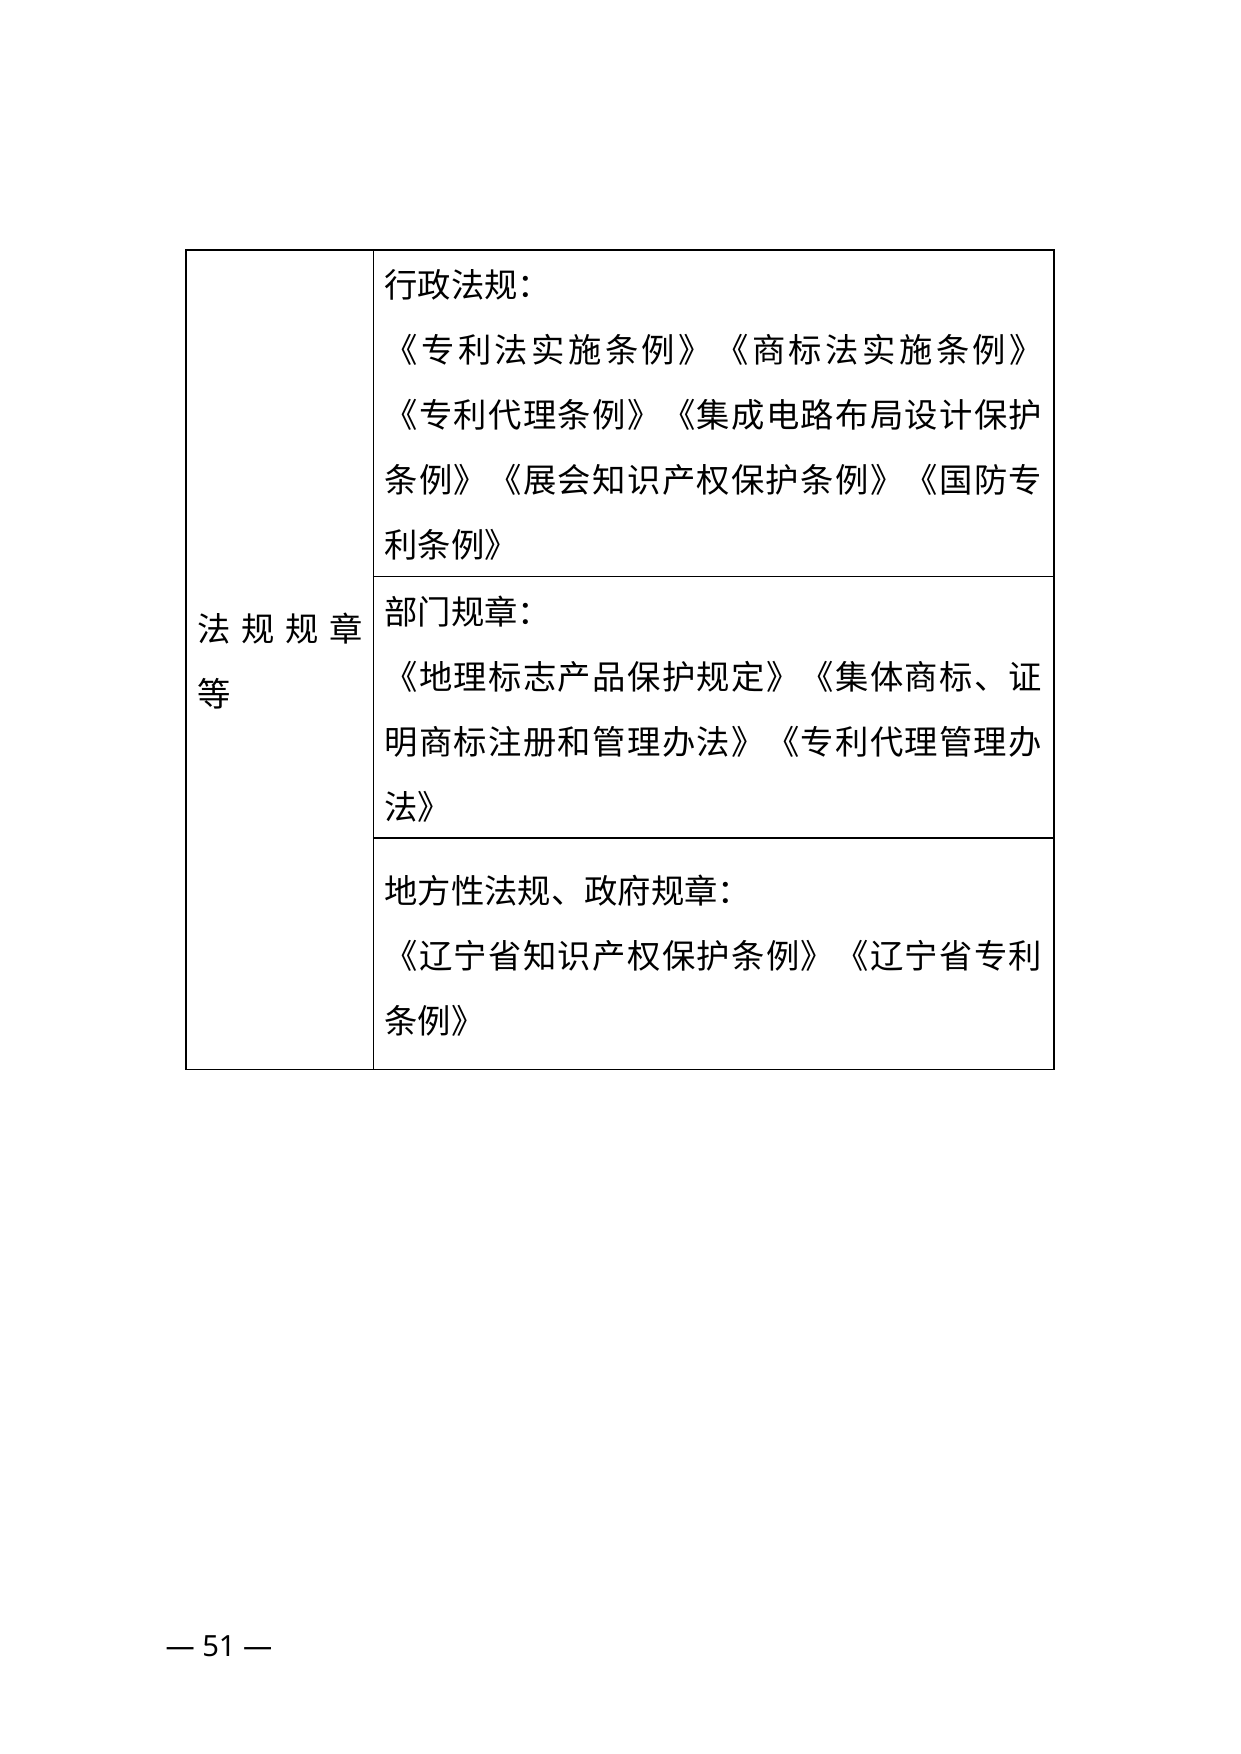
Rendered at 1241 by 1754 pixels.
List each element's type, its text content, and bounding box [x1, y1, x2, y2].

table_cell 与业务相关的法律法规规章等 [187, 251, 373, 1069]
table_cell 地方性法规、政府规章： 《辽宁省知识产权保护条例》《辽宁省专利条例》 [374, 839, 1053, 1069]
table_cell 行政法规： 《专利法实施条例》《商标法实施条例》《专利代理条例》《集成电路布局设计保护条例》《展会知识产权保护条例》《国防专利条例》 [374, 251, 1053, 576]
table_cell 部门规章： 《地理标志产品保护规定》《集体商标、证明商标注册和管理办法》《专利代理管理办法》 [374, 577, 1053, 837]
